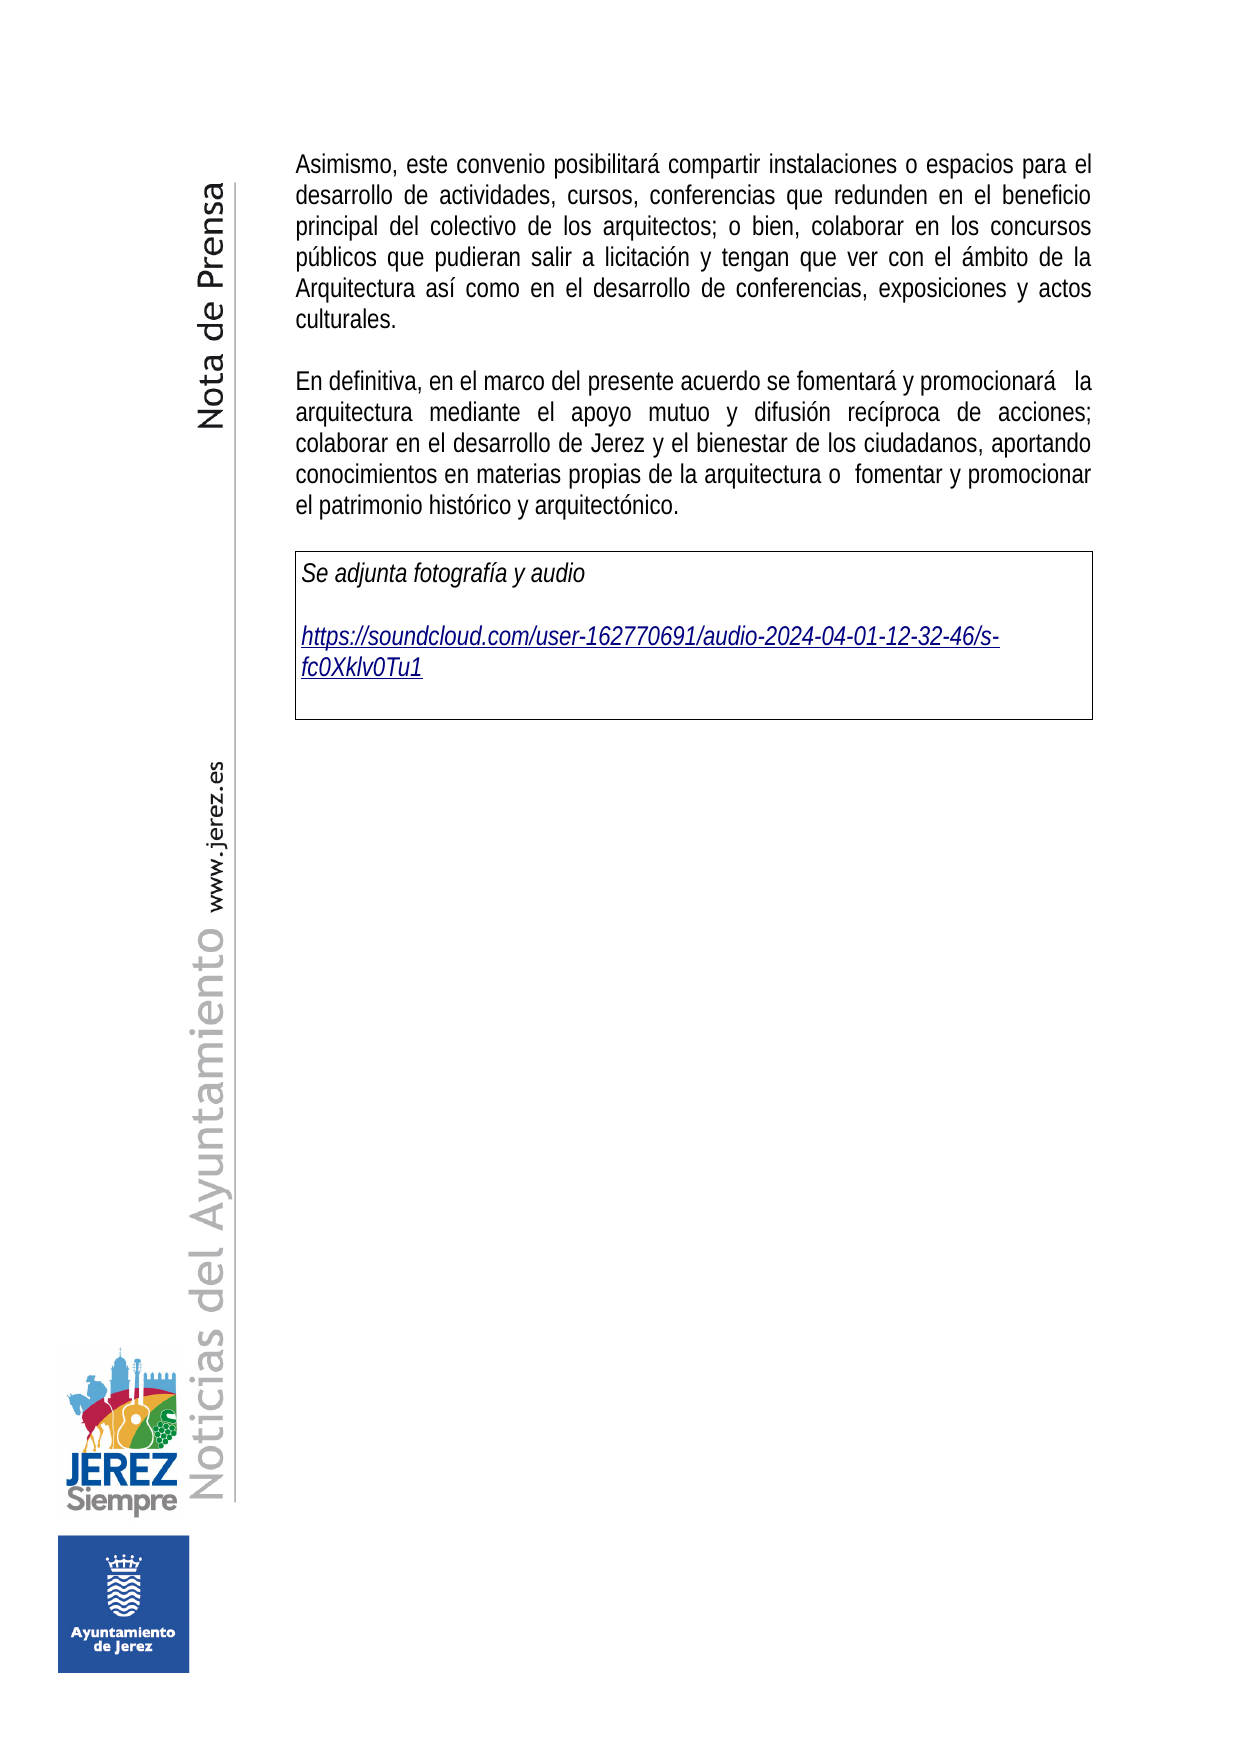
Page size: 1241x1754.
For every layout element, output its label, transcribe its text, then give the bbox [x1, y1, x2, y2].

picture [57, 181, 236, 1673]
text En definitiva, en el marco del presente acuerdo se fomentará y promocionará la arquitectura mediante el apoyo mutuo y difusión recíproca de acciones; colaborar en el desarrollo de Jerez y el bienestar de los ciudadanos, aportando conocimientos en materias propias de la arquitectura o fomentar y promocionar el patrimonio histórico y arquitectónico. [295, 365, 1092, 520]
table_header Se adjunta fotografía y audio https://soundcloud.com/user-162770691/audio-2024-04-01-12-32-46/s-fc0Xklv0Tu1 [296, 552, 1092, 718]
text Asimismo, este convenio posibilitará compartir instalaciones o espacios para el desarrollo de actividades, cursos, conferencias que redunden en el beneficio principal del colectivo de los arquitectos; o bien, colaborar en los concursos públicos que pudieran salir a licitación y tengan que ver con el ámbito de la Arquitectura así como en el desarrollo de conferencias, exposiciones y actos culturales. [295, 148, 1092, 334]
